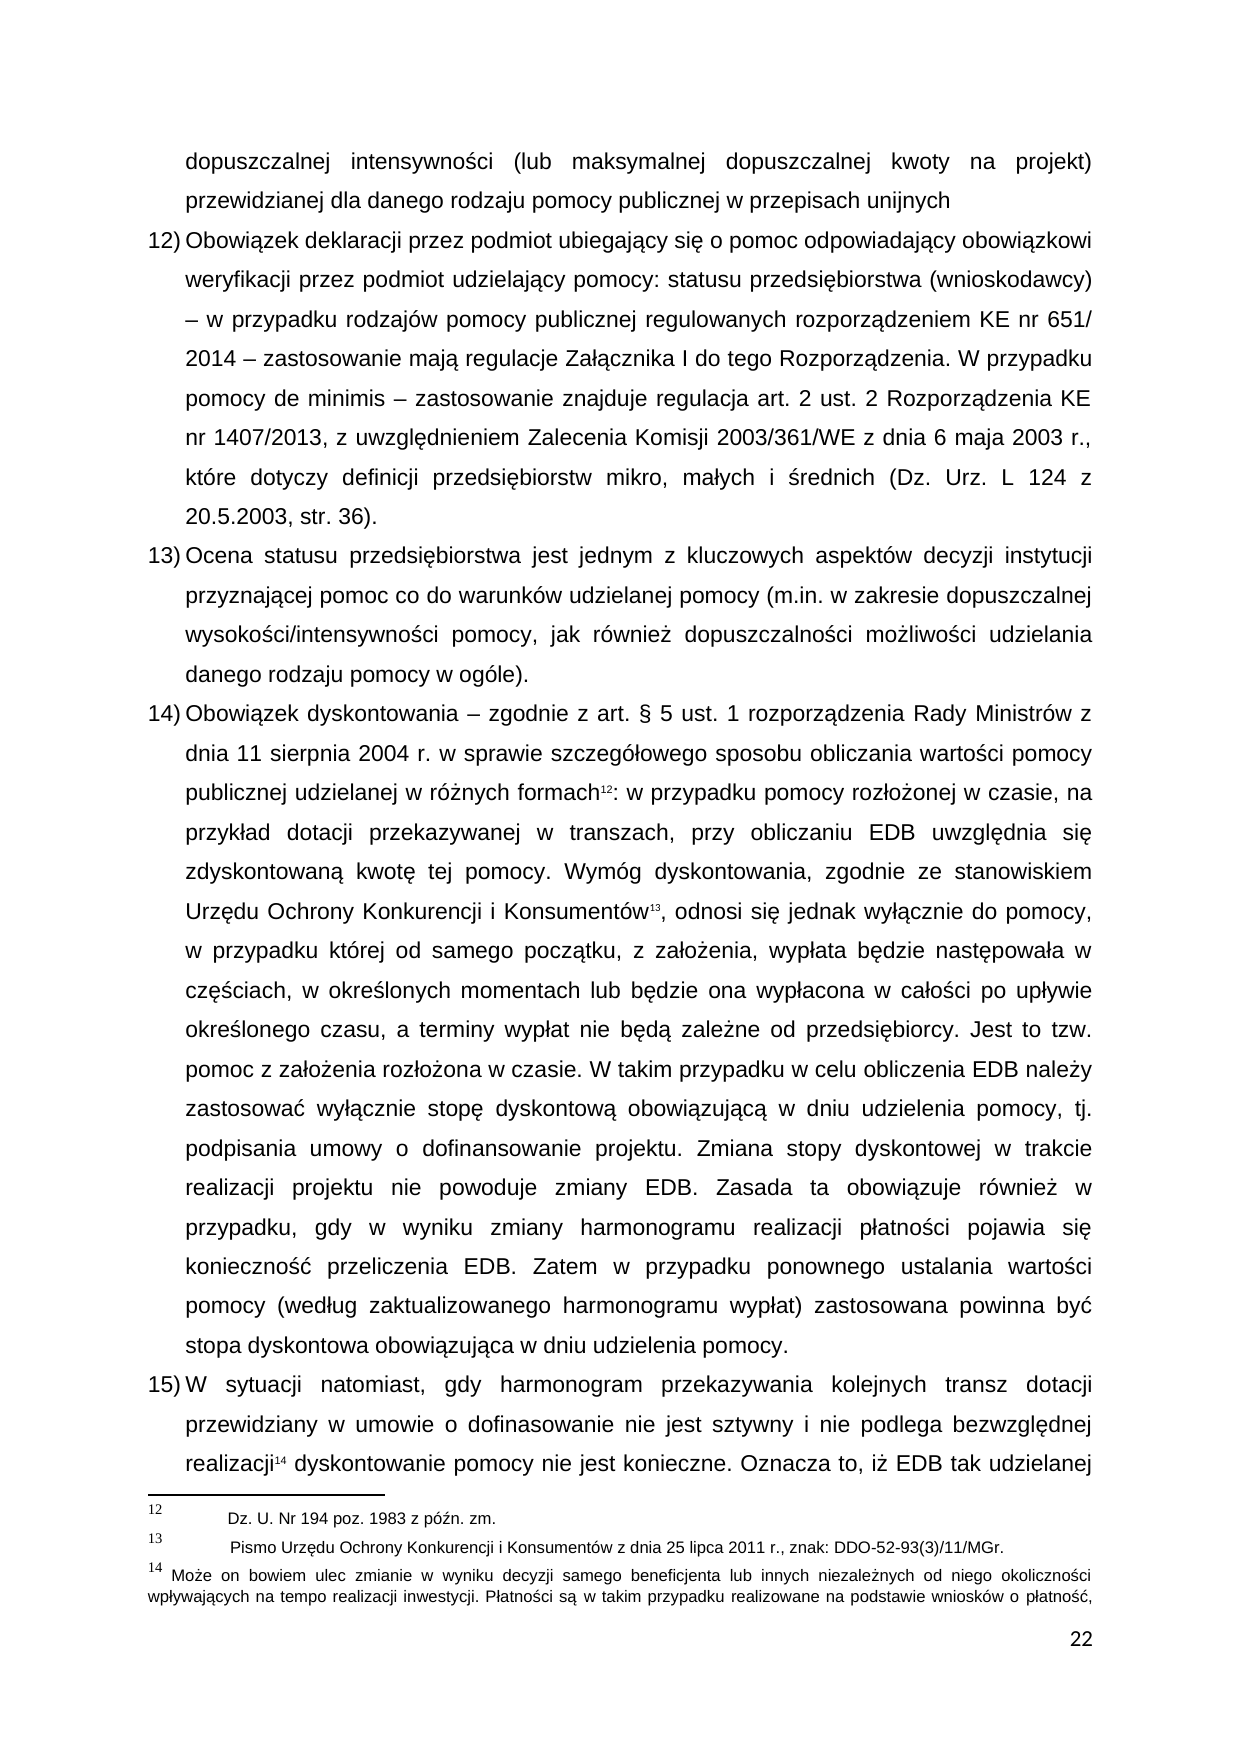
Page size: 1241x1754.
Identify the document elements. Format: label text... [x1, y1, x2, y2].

list Obowiązek deklaracji przez podmiot ubiegający się o pomoc odpowiadający obowiązkowi weryfikacji przez podmiot udzielający pomocy: statusu przedsiębiorstwa (wnioskodawcy) – w przypadku rodzajów pomocy publicznej regulowanych rozporządzeniem KE nr 651/ 2014 – zastosowanie mają regulacje Załącznika I do tego Rozporządzenia. W przypadku pomocy de minimis – zastosowanie znajduje regulacja art. 2 ust. 2 Rozporządzenia KE nr 1407/2013, z uwzględnieniem Zalecenia Komisji 2003/361/WE z dnia 6 maja 2003 r., które dotyczy definicji przedsiębiorstw mikro, małych i średnich (Dz. Urz. L 124 z 20.5.2003, str. 36). [148, 227, 1093, 529]
list Obowiązek dyskontowania – zgodnie z art. § 5 ust. 1 rozporządzenia Rady Ministrów z dnia 11 sierpnia 2004 r. w sprawie szczegółowego sposobu obliczania wartości pomocy publicznej udzielanej w różnych formach: w przypadku pomocy rozłożonej w czasie, na przykład dotacji przekazywanej w transzach, przy obliczaniu EDB uwzględnia się zdyskontowaną kwotę tej pomocy. Wymóg dyskontowania, zgodnie ze stanowiskiem Urzędu Ochrony Konkurencji i Konsumentów, odnosi się jednak wyłącznie do pomocy, w przypadku której od samego początku, z założenia, wypłata będzie następowała w częściach, w określonych momentach lub będzie ona wypłacona w całości po upływie określonego czasu, a terminy wypłat nie będą zależne od przedsiębiorcy. Jest to tzw. pomoc z założenia rozłożona w czasie. W takim przypadku w celu obliczenia EDB należy zastosować wyłącznie stopę dyskontową obowiązującą w dniu udzielenia pomocy, tj. podpisania umowy o dofinansowanie projektu. Zmiana stopy dyskontowej w trakcie realizacji projektu nie powoduje zmiany EDB. Zasada ta obowiązuje również w przypadku, gdy w wyniku zmiany harmonogramu realizacji płatności pojawia się konieczność przeliczenia EDB. Zatem w przypadku ponownego ustalania wartości pomocy (według zaktualizowanego harmonogramu wypłat) zastosowana powinna być stopa dyskontowa obowiązująca w dniu udzielenia pomocy. [148, 700, 1093, 1358]
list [148, 1371, 1093, 1477]
list Ocena statusu przedsiębiorstwa jest jednym z kluczowych aspektów decyzji instytucji przyznającej pomoc co do warunków udzielanej pomocy (m.in. w zakresie dopuszczalnej wysokości/intensywności pomocy, jak również dopuszczalności możliwości udzielania danego rodzaju pomocy w ogóle). [148, 542, 1093, 687]
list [148, 148, 1093, 213]
